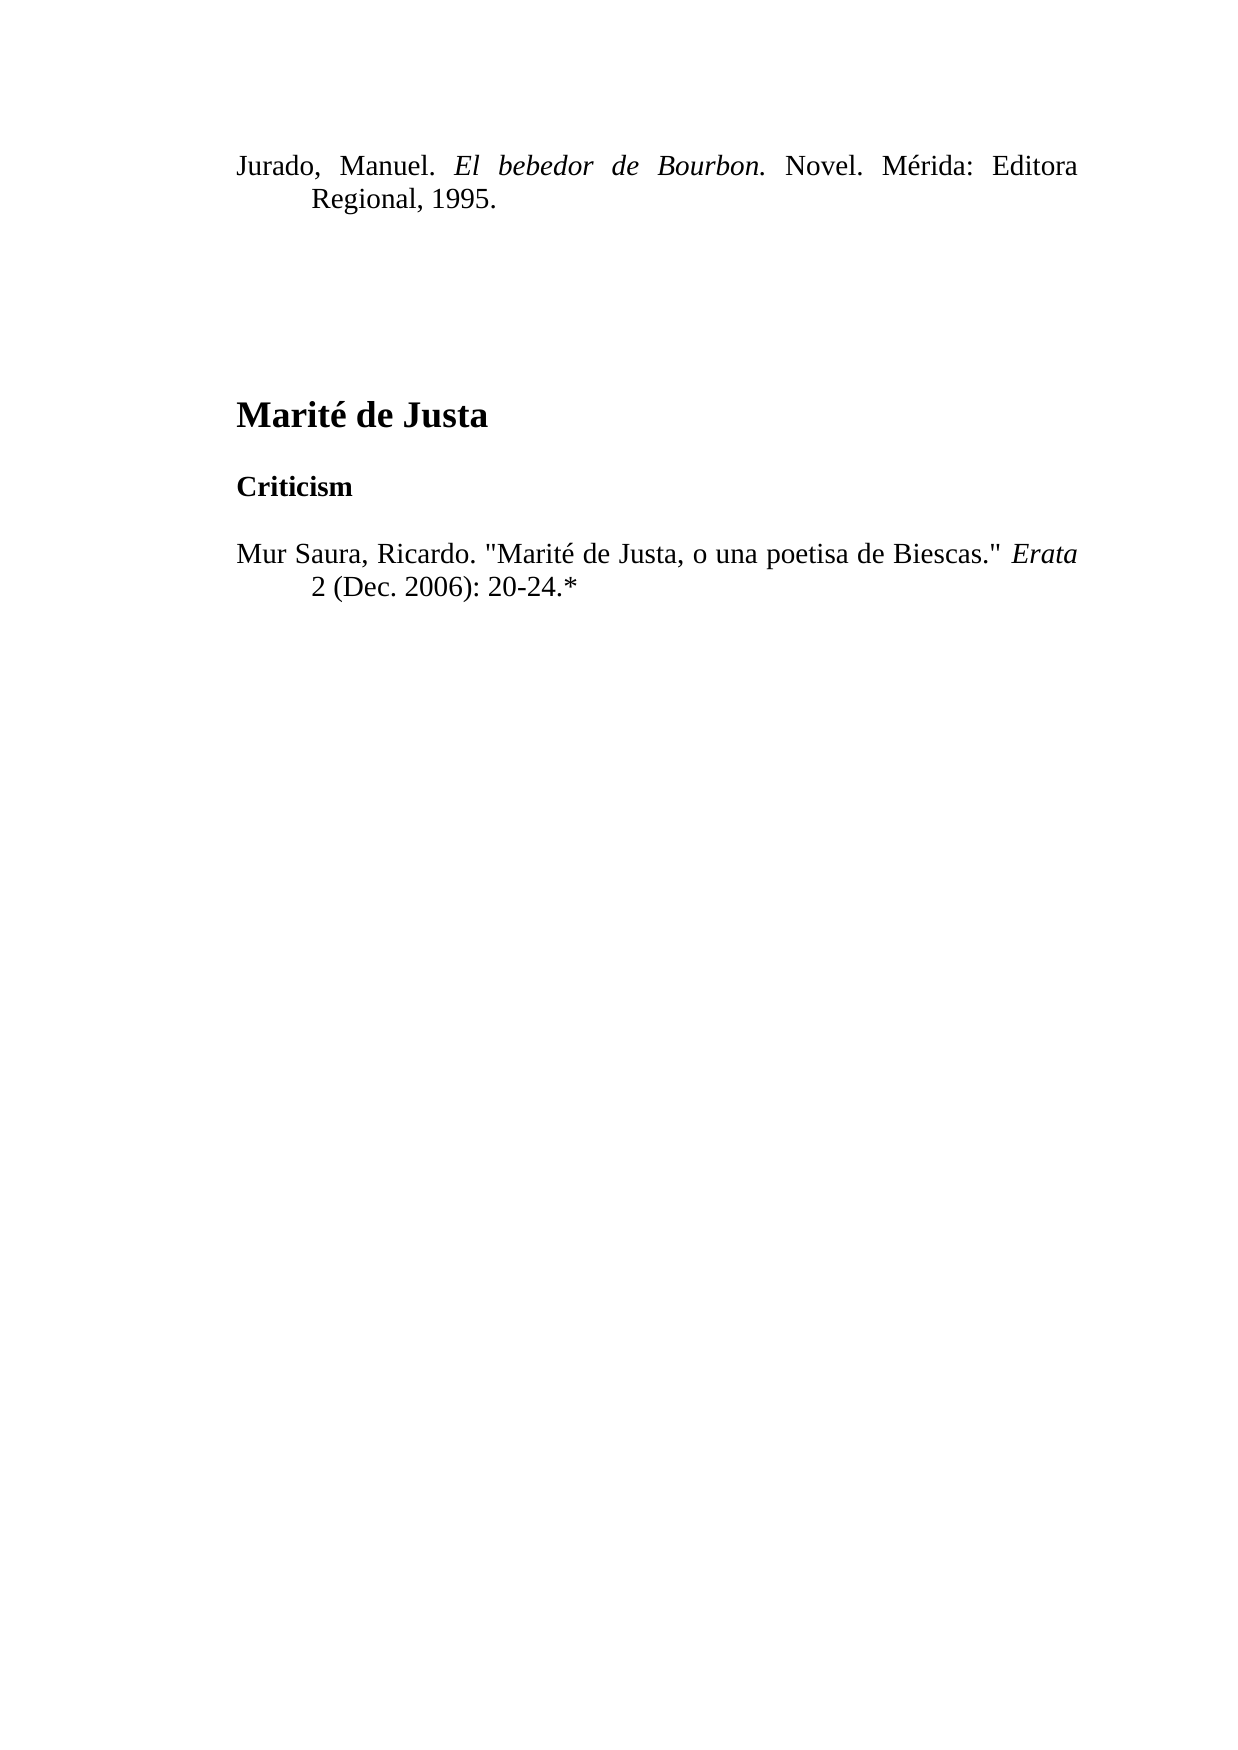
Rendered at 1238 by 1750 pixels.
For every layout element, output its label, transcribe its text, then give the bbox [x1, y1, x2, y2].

text Marité de Justa [236, 392, 1078, 435]
text Criticism [236, 469, 1078, 502]
text Jurado, Manuel. El bebedor de Bourbon. Novel. Mérida: Editora Regional, 1995. [236, 148, 1078, 215]
text Mur Saura, Ricardo. "Marité de Justa, o una poetisa de Biescas." Erata 2 (Dec. 2006): 20-24.* [236, 536, 1078, 603]
